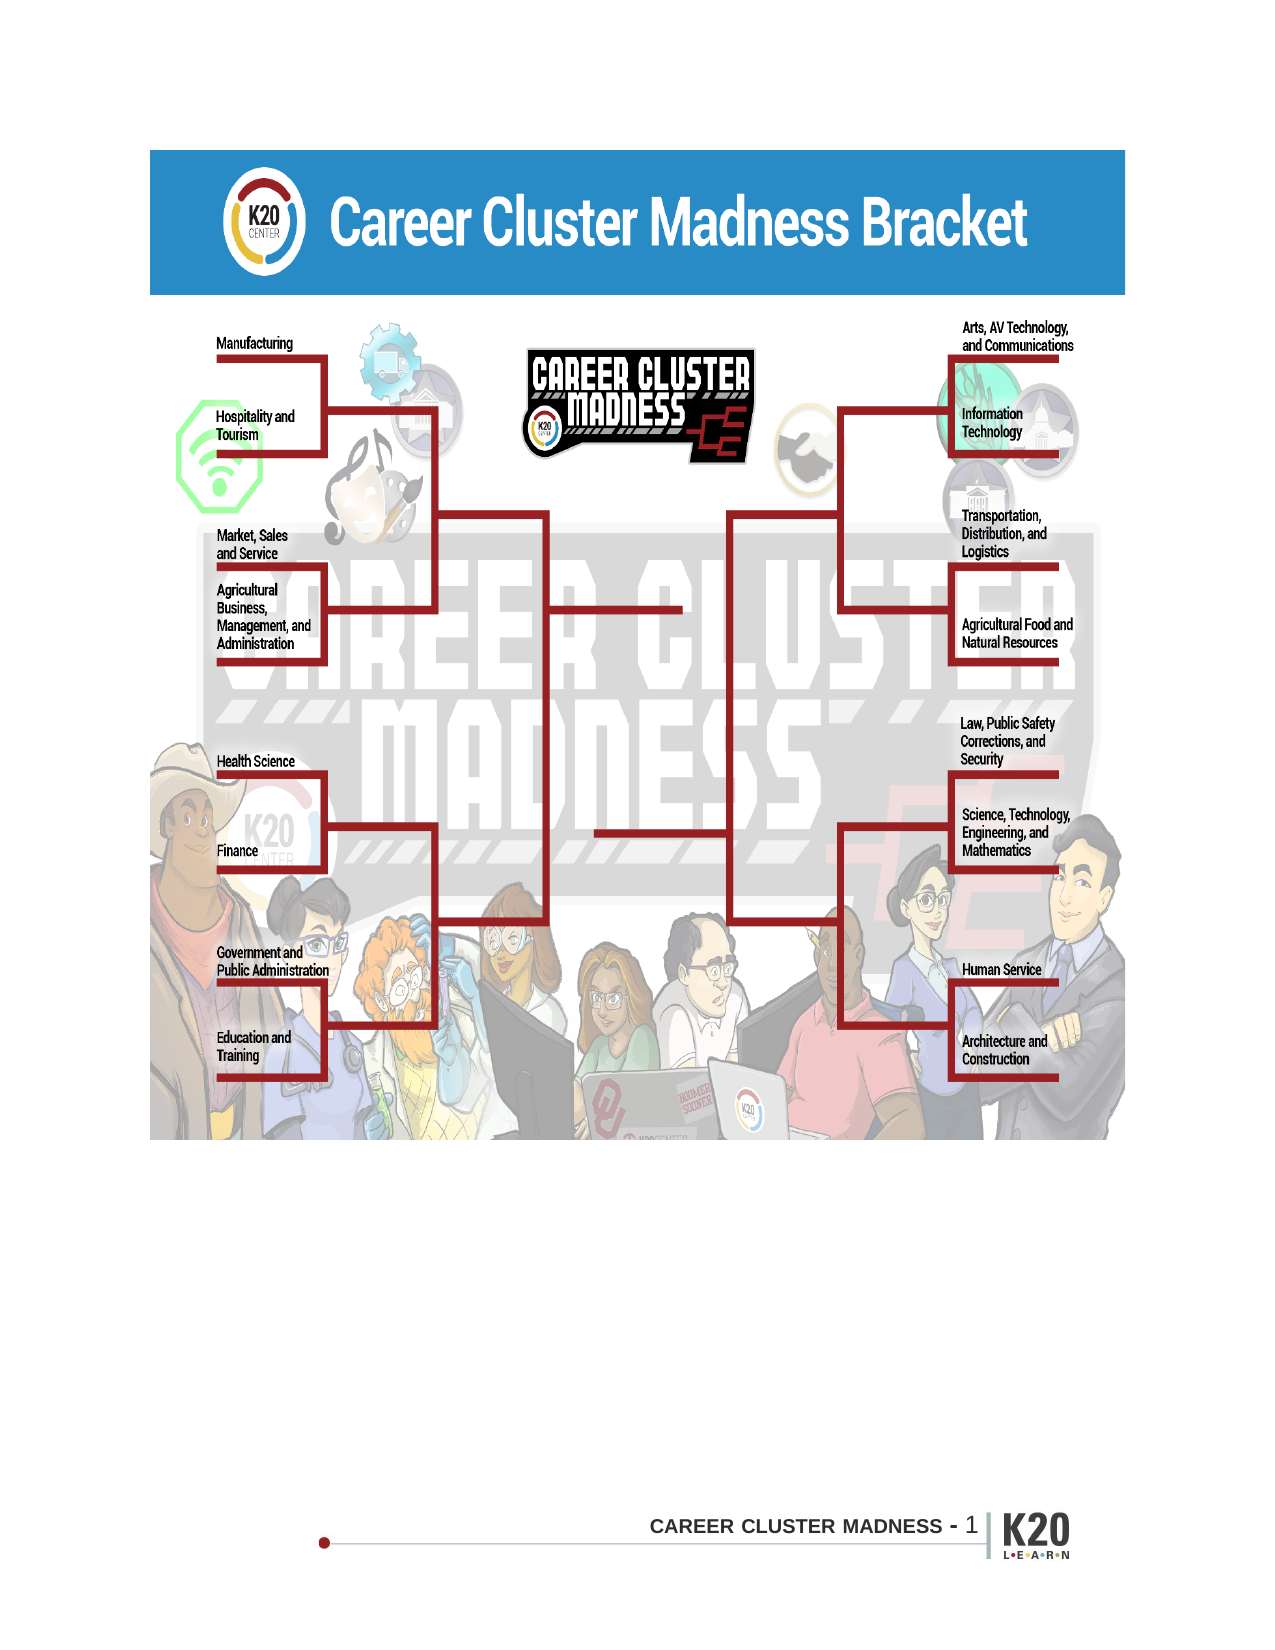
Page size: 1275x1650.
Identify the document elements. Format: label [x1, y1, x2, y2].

picture [318, 1509, 1069, 1562]
picture [150, 150, 1125, 1140]
